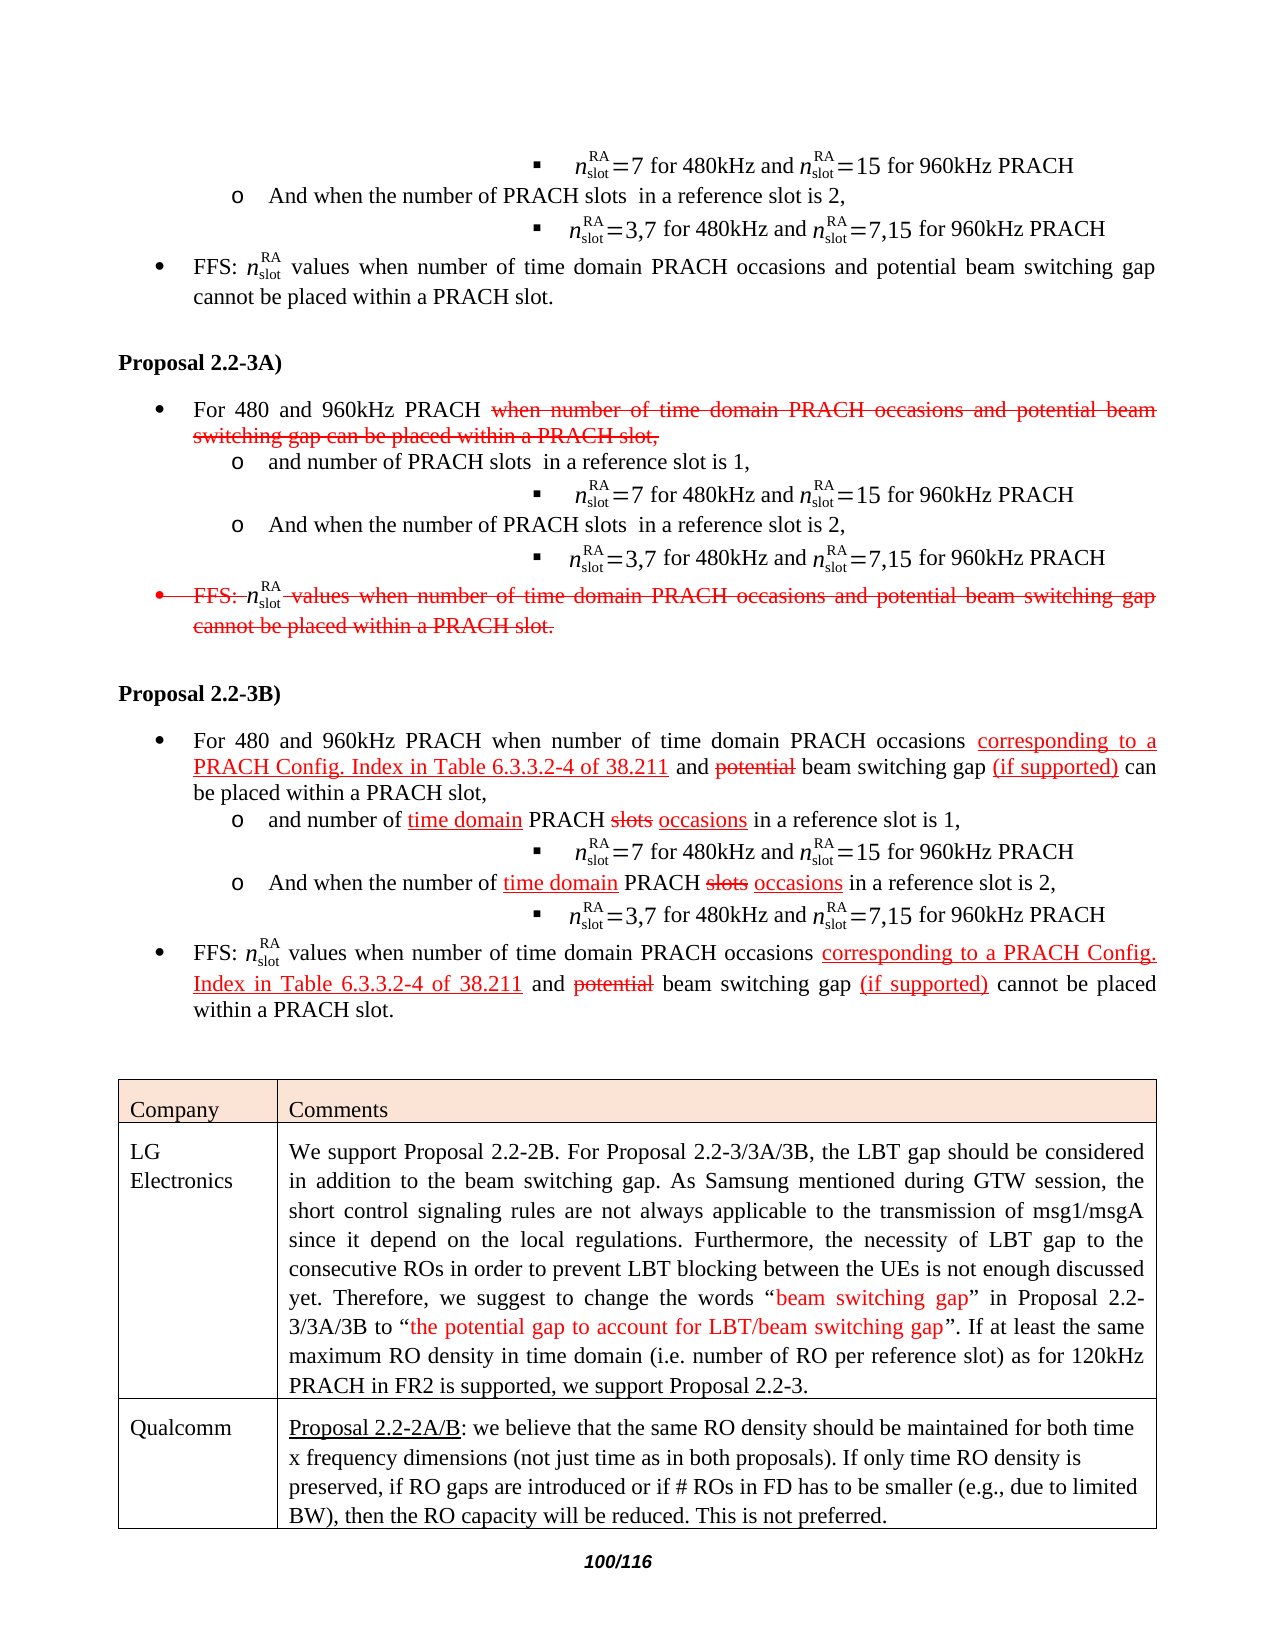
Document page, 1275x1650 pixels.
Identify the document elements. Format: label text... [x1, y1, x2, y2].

table_cell We support Proposal 2.2-2B. For Proposal 2.2-3/3A/3B, the LBT gap should be considered in addition to the beam switching gap. As Samsung mentioned during GTW session, the short control signaling rules are not always applicable to the transmission of msg1/msgA since it depend on the local regulations. Furthermore, the necessity of LBT gap to the consecutive ROs in order to prevent LBT blocking between the UEs is not enough discussed yet. Therefore, we suggest to change the words “beam switching gap” in Proposal 2.2-3/3A/3B to “the potential gap to account for LBT/beam switching gap”. If at least the same maximum RO density in time domain (i.e. number of RO per reference slot) as for 120kHz PRACH in FR2 is supported, we support Proposal 2.2-3. [278, 1123, 1156, 1398]
table_cell LG Electronics [119, 1123, 277, 1398]
list And when the number of PRACH slots in a reference slot is 2, [231, 183, 1157, 211]
list and number of PRACH slots in a reference slot is 1, [231, 448, 1157, 477]
list for 480kHz and for 960kHz PRACH [532, 540, 1157, 577]
subtitle Proposal 2.2-3B) [118, 679, 1157, 706]
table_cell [278, 1399, 1156, 1528]
list for 480kHz and for 960kHz PRACH [532, 834, 1157, 869]
table_header Company [119, 1080, 277, 1122]
list for 480kHz and for 960kHz PRACH [532, 897, 1157, 935]
subtitle Proposal 2.2-3A) [118, 348, 1157, 375]
list And when the number of time domain PRACH slots occasions in a reference slot is 2, [231, 869, 1157, 897]
list FFS: values when number of time domain PRACH occasions and potential beam switching gap cannot be placed within a PRACH slot. [156, 577, 1157, 639]
table_cell Qualcomm [119, 1399, 277, 1528]
list For 480 and 960kHz PRACH when number of time domain PRACH occasions and potential beam switching gap can be placed within a PRACH slot, [156, 396, 1157, 448]
list for 480kHz and for 960kHz PRACH [532, 477, 1157, 512]
list FFS: values when number of time domain PRACH occasions and potential beam switching gap cannot be placed within a PRACH slot. [156, 248, 1157, 310]
list And when the number of PRACH slots in a reference slot is 2, [231, 512, 1157, 540]
list and number of time domain PRACH slots occasions in a reference slot is 1, [231, 806, 1157, 834]
table_header Comments [278, 1080, 1156, 1122]
list FFS: values when number of time domain PRACH occasions corresponding to a PRACH Config. Index in Table 6.3.3.2-4 of 38.211 and potential beam switching gap (if supported) cannot be placed within a PRACH slot. [156, 935, 1157, 1022]
list For 480 and 960kHz PRACH when number of time domain PRACH occasions corresponding to a PRACH Config. Index in Table 6.3.3.2-4 of 38.211 and potential beam switching gap (if supported) can be placed within a PRACH slot, [156, 727, 1157, 806]
list for 480kHz and for 960kHz PRACH [532, 211, 1157, 248]
list for 480kHz and for 960kHz PRACH [532, 148, 1157, 183]
